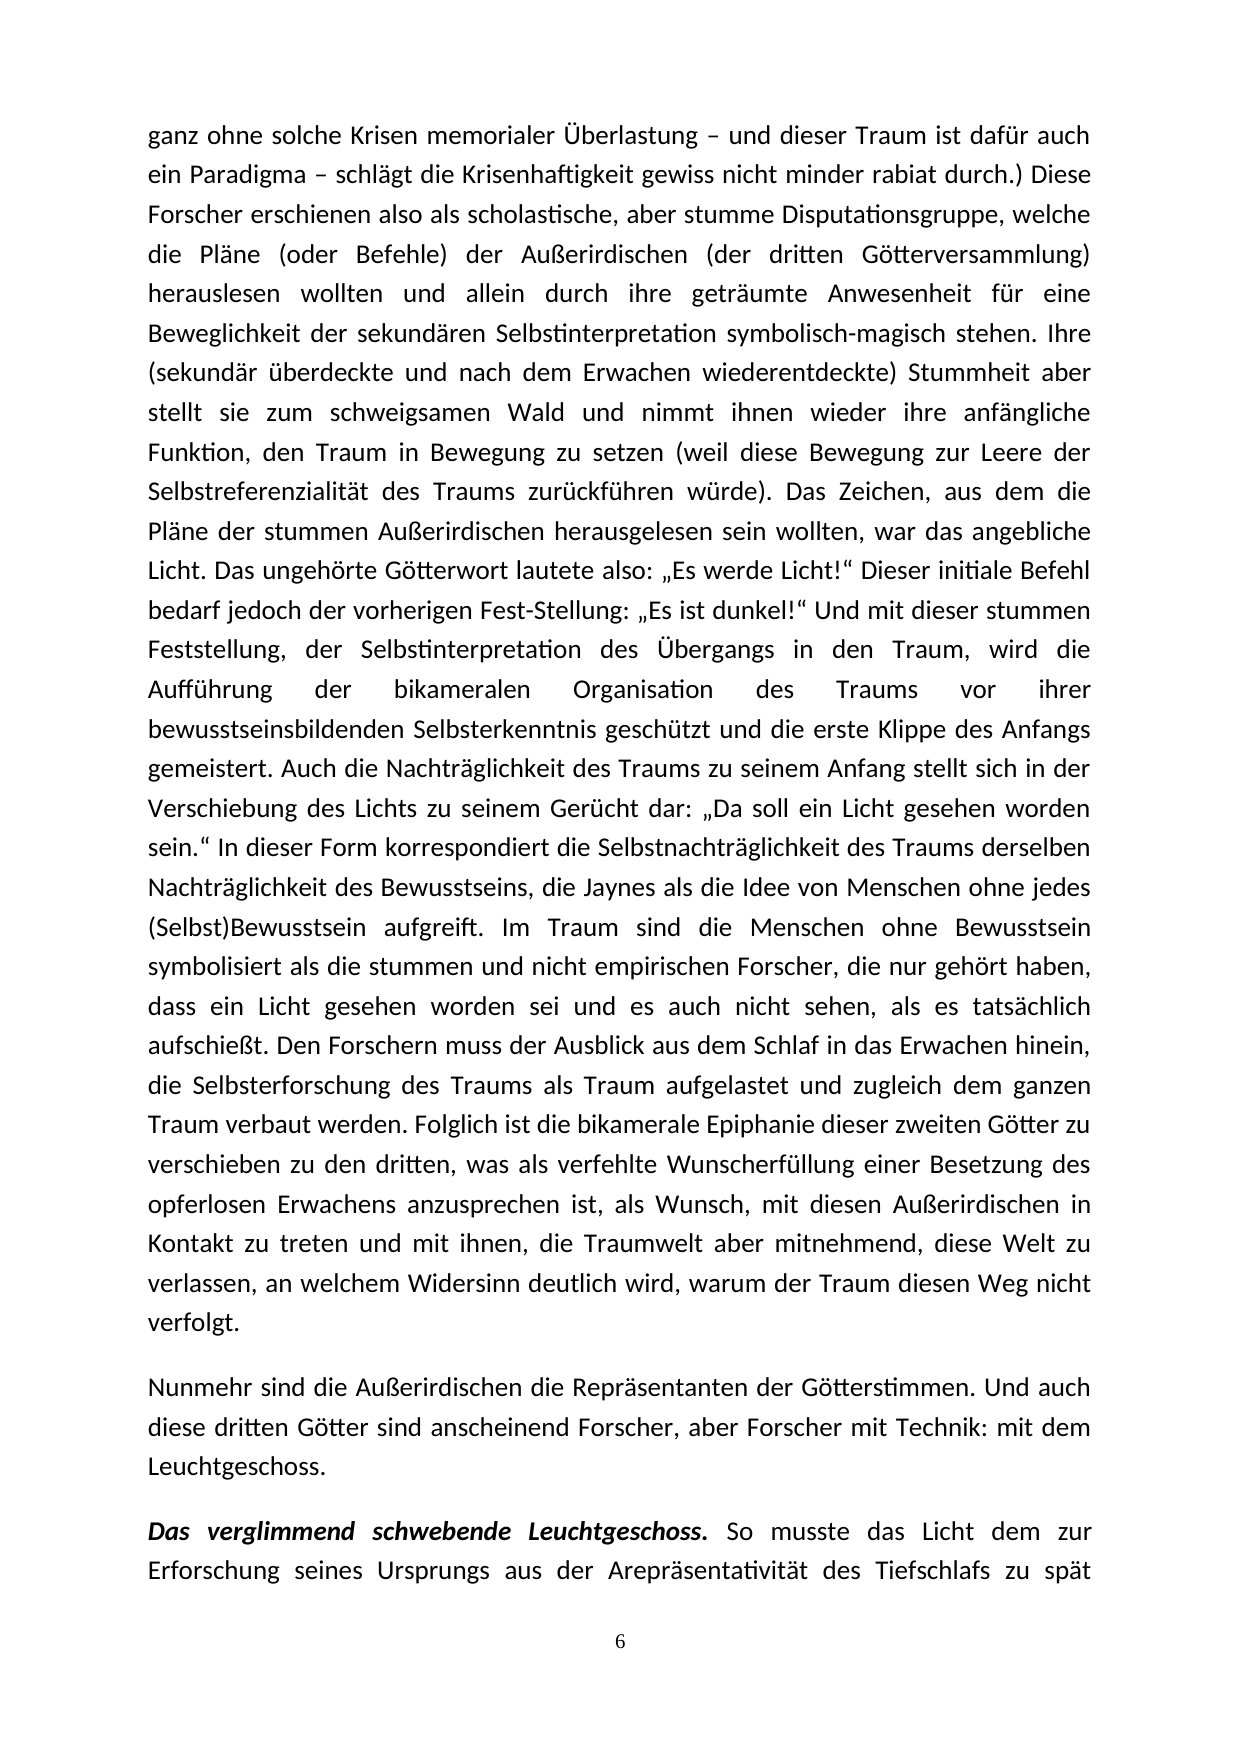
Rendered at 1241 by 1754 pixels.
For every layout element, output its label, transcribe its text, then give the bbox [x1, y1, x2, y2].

text Nunmehr sind die Außerirdischen die Repräsentanten der Götterstimmen. Und auch diese dritten Götter sind anscheinend Forscher, aber Forscher mit Technik: mit dem Leuchtgeschoss. [148, 1370, 1092, 1482]
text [148, 1514, 1092, 1587]
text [148, 118, 1092, 1339]
